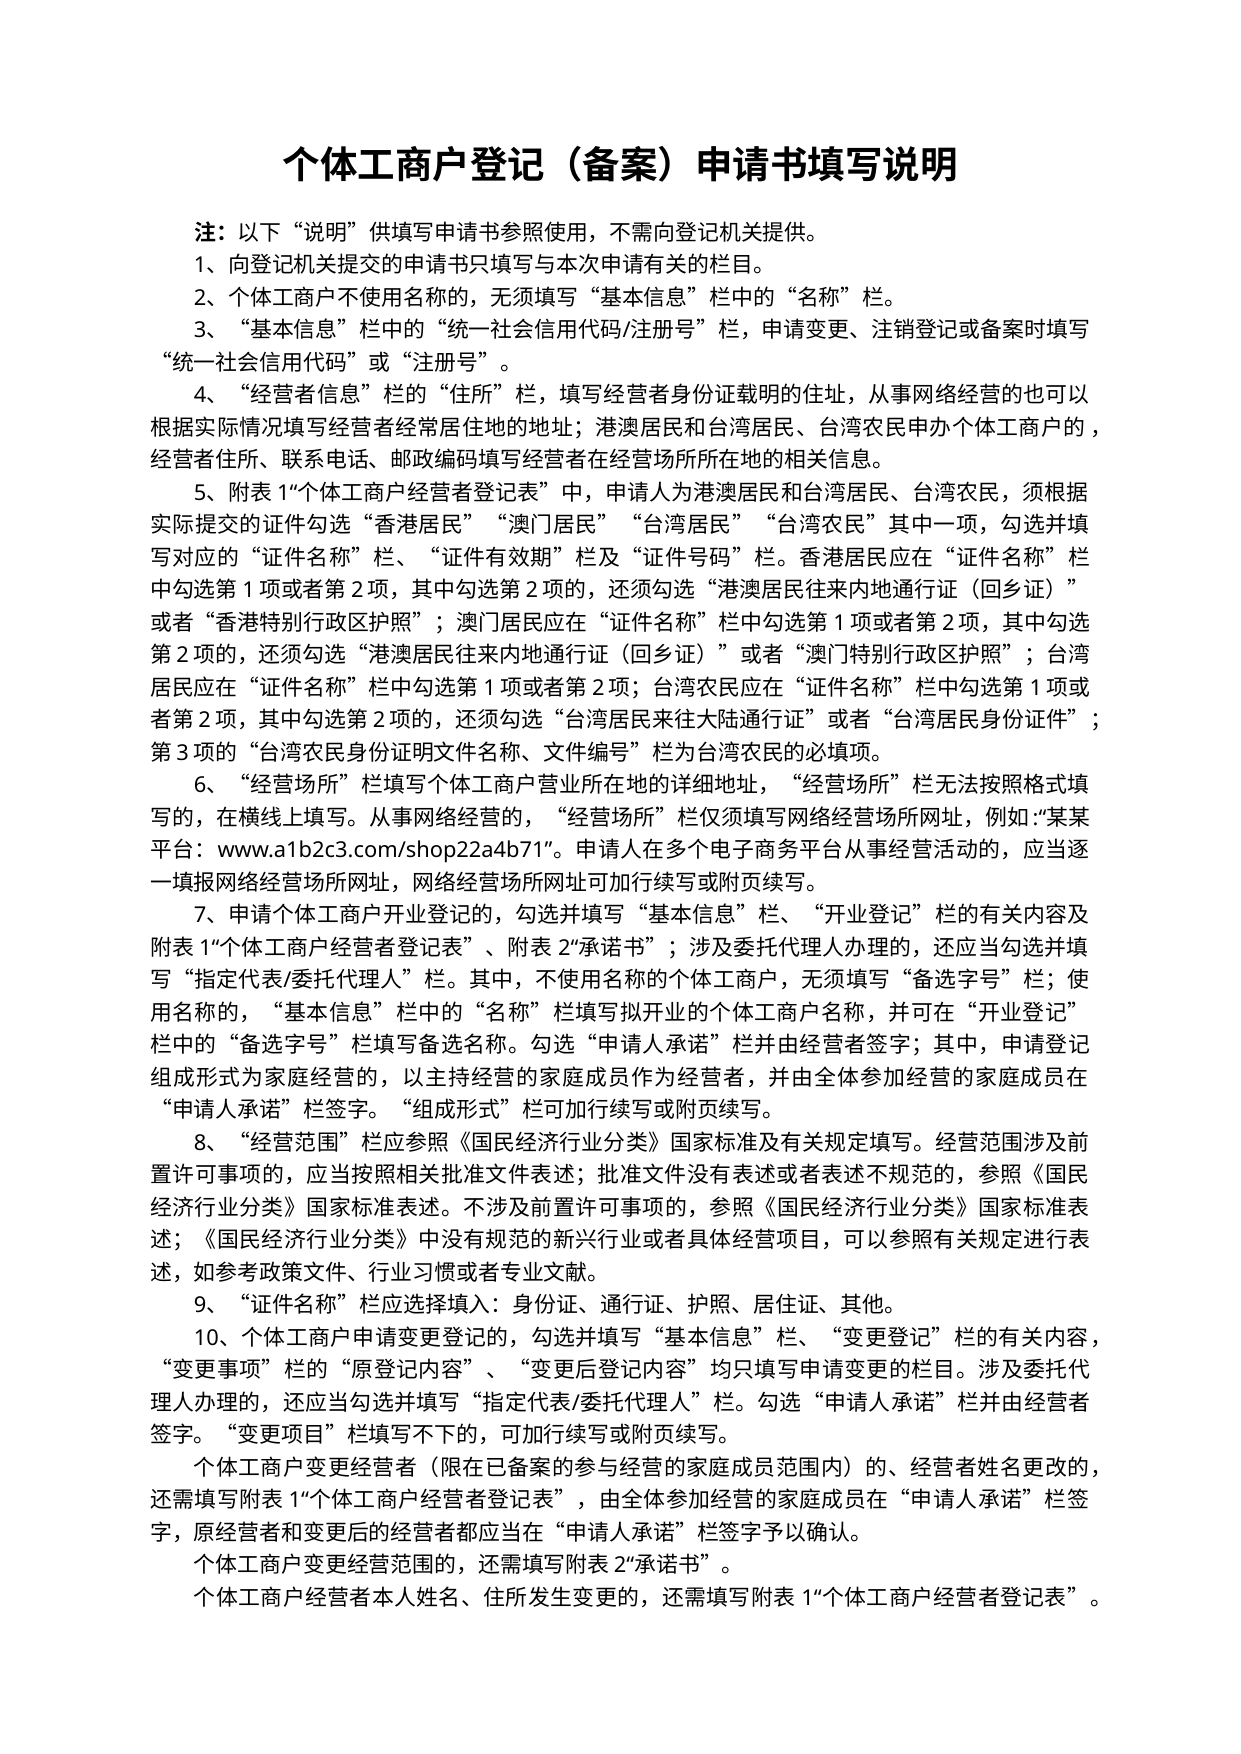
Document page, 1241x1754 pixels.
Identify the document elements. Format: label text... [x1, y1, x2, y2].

text 5、附表1“个体工商户经营者登记表”中，申请人为港澳居民和台湾居民、台湾农民，须根据实际提交的证件勾选“香港居民”“澳门居民”“台湾居民”“台湾农民”其中一项，勾选并填写对应的“证件名称”栏、“证件有效期”栏及“证件号码”栏。香港居民应在“证件名称”栏中勾选第1项或者第2项，其中勾选第2项的，还须勾选“港澳居民往来内地通行证（回乡证）”或者“香港特别行政区护照”；澳门居民应在“证件名称”栏中勾选第1项或者第2项，其中勾选第2项的，还须勾选“港澳居民往来内地通行证（回乡证）”或者“澳门特别行政区护照”；台湾居民应在“证件名称”栏中勾选第1项或者第2项；台湾农民应在“证件名称”栏中勾选第1项或者第2项，其中勾选第2项的，还须勾选“台湾居民来往大陆通行证”或者“台湾居民身份证件”；第3项的“台湾农民身份证明文件名称、文件编号”栏为台湾农民的必填项。 [150, 474, 1090, 767]
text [150, 1579, 1090, 1612]
text 3、“基本信息”栏中的“统一社会信用代码/注册号”栏，申请变更、注销登记或备案时填写“统一社会信用代码”或“注册号”。 [150, 312, 1090, 377]
text 10、个体工商户申请变更登记的，勾选并填写“基本信息”栏、“变更登记”栏的有关内容，“变更事项”栏的“原登记内容”、“变更后登记内容”均只填写申请变更的栏目。涉及委托代理人办理的，还应当勾选并填写“指定代表/委托代理人”栏。勾选“申请人承诺”栏并由经营者签字。“变更项目”栏填写不下的，可加行续写或附页续写。 [150, 1319, 1090, 1449]
text 2、个体工商户不使用名称的，无须填写“基本信息”栏中的“名称”栏。 [150, 279, 1090, 312]
text 7、申请个体工商户开业登记的，勾选并填写“基本信息”栏、“开业登记”栏的有关内容及附表1“个体工商户经营者登记表”、附表2“承诺书”；涉及委托代理人办理的，还应当勾选并填写“指定代表/委托代理人”栏。其中，不使用名称的个体工商户，无须填写“备选字号”栏；使用名称的，“基本信息”栏中的“名称”栏填写拟开业的个体工商户名称，并可在“开业登记”栏中的“备选字号”栏填写备选名称。勾选“申请人承诺”栏并由经营者签字；其中，申请登记组成形式为家庭经营的，以主持经营的家庭成员作为经营者，并由全体参加经营的家庭成员在“申请人承诺”栏签字。“组成形式”栏可加行续写或附页续写。 [150, 897, 1090, 1124]
text 6、“经营场所”栏填写个体工商户营业所在地的详细地址，“经营场所”栏无法按照格式填写的，在横线上填写。从事网络经营的，“经营场所”栏仅须填写网络经营场所网址，例如:“某某平台：www.a1b2c3.com/shop22a4b71”。申请人在多个电子商务平台从事经营活动的，应当逐一填报网络经营场所网址，网络经营场所网址可加行续写或附页续写。 [150, 767, 1090, 897]
text 个体工商户变更经营范围的，还需填写附表2“承诺书”。 [150, 1547, 1090, 1579]
text 个体工商户登记（备案）申请书填写说明 [150, 129, 1090, 194]
text 1、向登记机关提交的申请书只填写与本次申请有关的栏目。 [150, 247, 1090, 279]
text 8、“经营范围”栏应参照《国民经济行业分类》国家标准及有关规定填写。经营范围涉及前置许可事项的，应当按照相关批准文件表述；批准文件没有表述或者表述不规范的，参照《国民经济行业分类》国家标准表述。不涉及前置许可事项的，参照《国民经济行业分类》国家标准表述；《国民经济行业分类》中没有规范的新兴行业或者具体经营项目，可以参照有关规定进行表述，如参考政策文件、行业习惯或者专业文献。 [150, 1124, 1090, 1287]
text 个体工商户变更经营者（限在已备案的参与经营的家庭成员范围内）的、经营者姓名更改的，还需填写附表1“个体工商户经营者登记表”，由全体参加经营的家庭成员在“申请人承诺”栏签字，原经营者和变更后的经营者都应当在“申请人承诺”栏签字予以确认。 [150, 1449, 1090, 1547]
text 4、“经营者信息”栏的“住所”栏，填写经营者身份证载明的住址，从事网络经营的也可以根据实际情况填写经营者经常居住地的地址；港澳居民和台湾居民、台湾农民申办个体工商户的，经营者住所、联系电话、邮政编码填写经营者在经营场所所在地的相关信息。 [150, 377, 1090, 474]
text 注：以下“说明”供填写申请书参照使用，不需向登记机关提供。 [150, 214, 1090, 247]
text 9、“证件名称”栏应选择填入：身份证、通行证、护照、居住证、其他。 [150, 1287, 1090, 1319]
